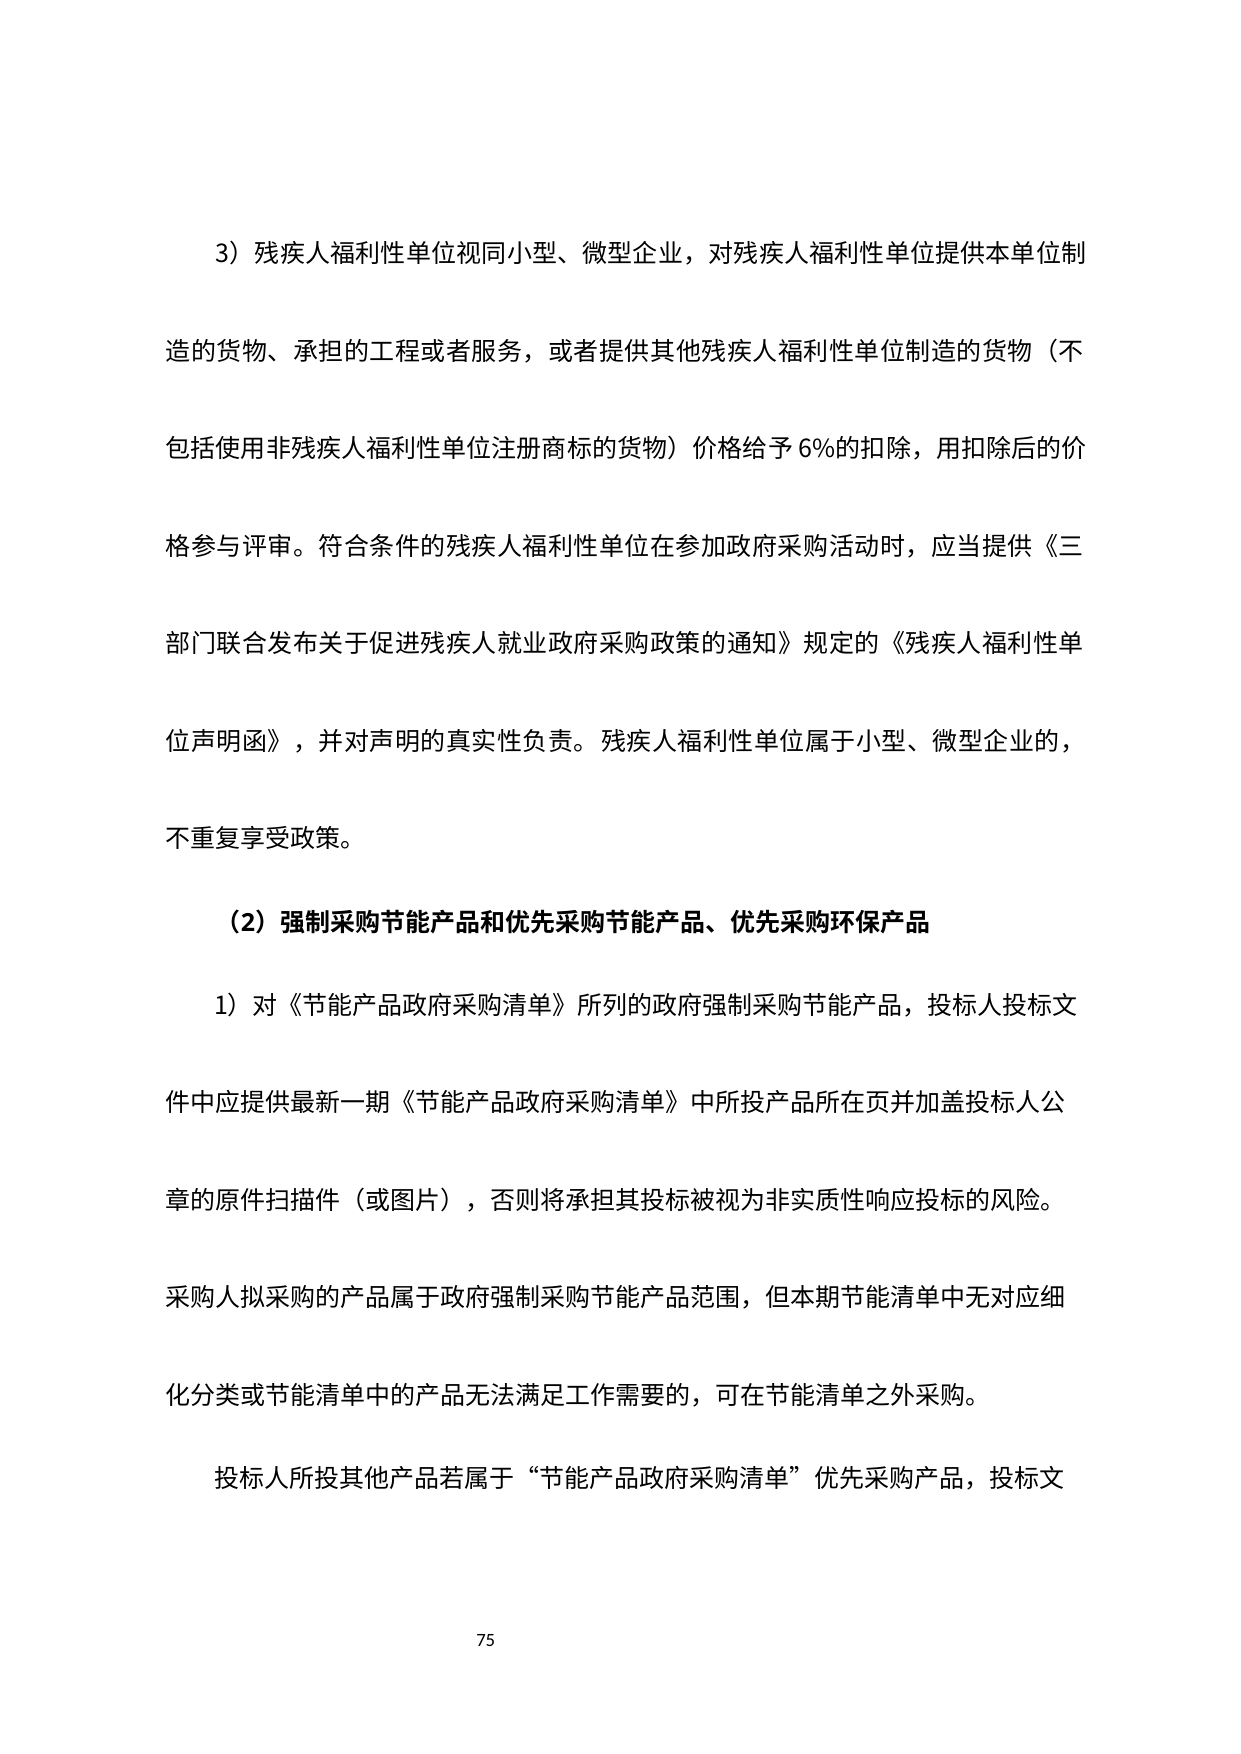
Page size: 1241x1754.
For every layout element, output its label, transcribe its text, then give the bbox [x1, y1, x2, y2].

text 1）对《节能产品政府采购清单》所列的政府强制采购节能产品，投标人投标文件中应提供最新一期《节能产品政府采购清单》中所投产品所在页并加盖投标人公章的原件扫描件（或图片），否则将承担其投标被视为非实质性响应投标的风险。采购人拟采购的产品属于政府强制采购节能产品范围，但本期节能清单中无对应细化分类或节能清单中的产品无法满足工作需要的，可在节能清单之外采购。 [165, 971, 1087, 1426]
text 3）残疾人福利性单位视同小型、微型企业，对残疾人福利性单位提供本单位制造的货物、承担的工程或者服务，或者提供其他残疾人福利性单位制造的货物（不包括使用非残疾人福利性单位注册商标的货物）价格给予6%的扣除，用扣除后的价格参与评审。符合条件的残疾人福利性单位在参加政府采购活动时，应当提供《三部门联合发布关于促进残疾人就业政府采购政策的通知》规定的《残疾人福利性单位声明函》，并对声明的真实性负责。残疾人福利性单位属于小型、微型企业的，不重复享受政策。 [165, 219, 1087, 869]
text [165, 1444, 1087, 1509]
text （2）强制采购节能产品和优先采购节能产品、优先采购环保产品 [165, 888, 1087, 953]
